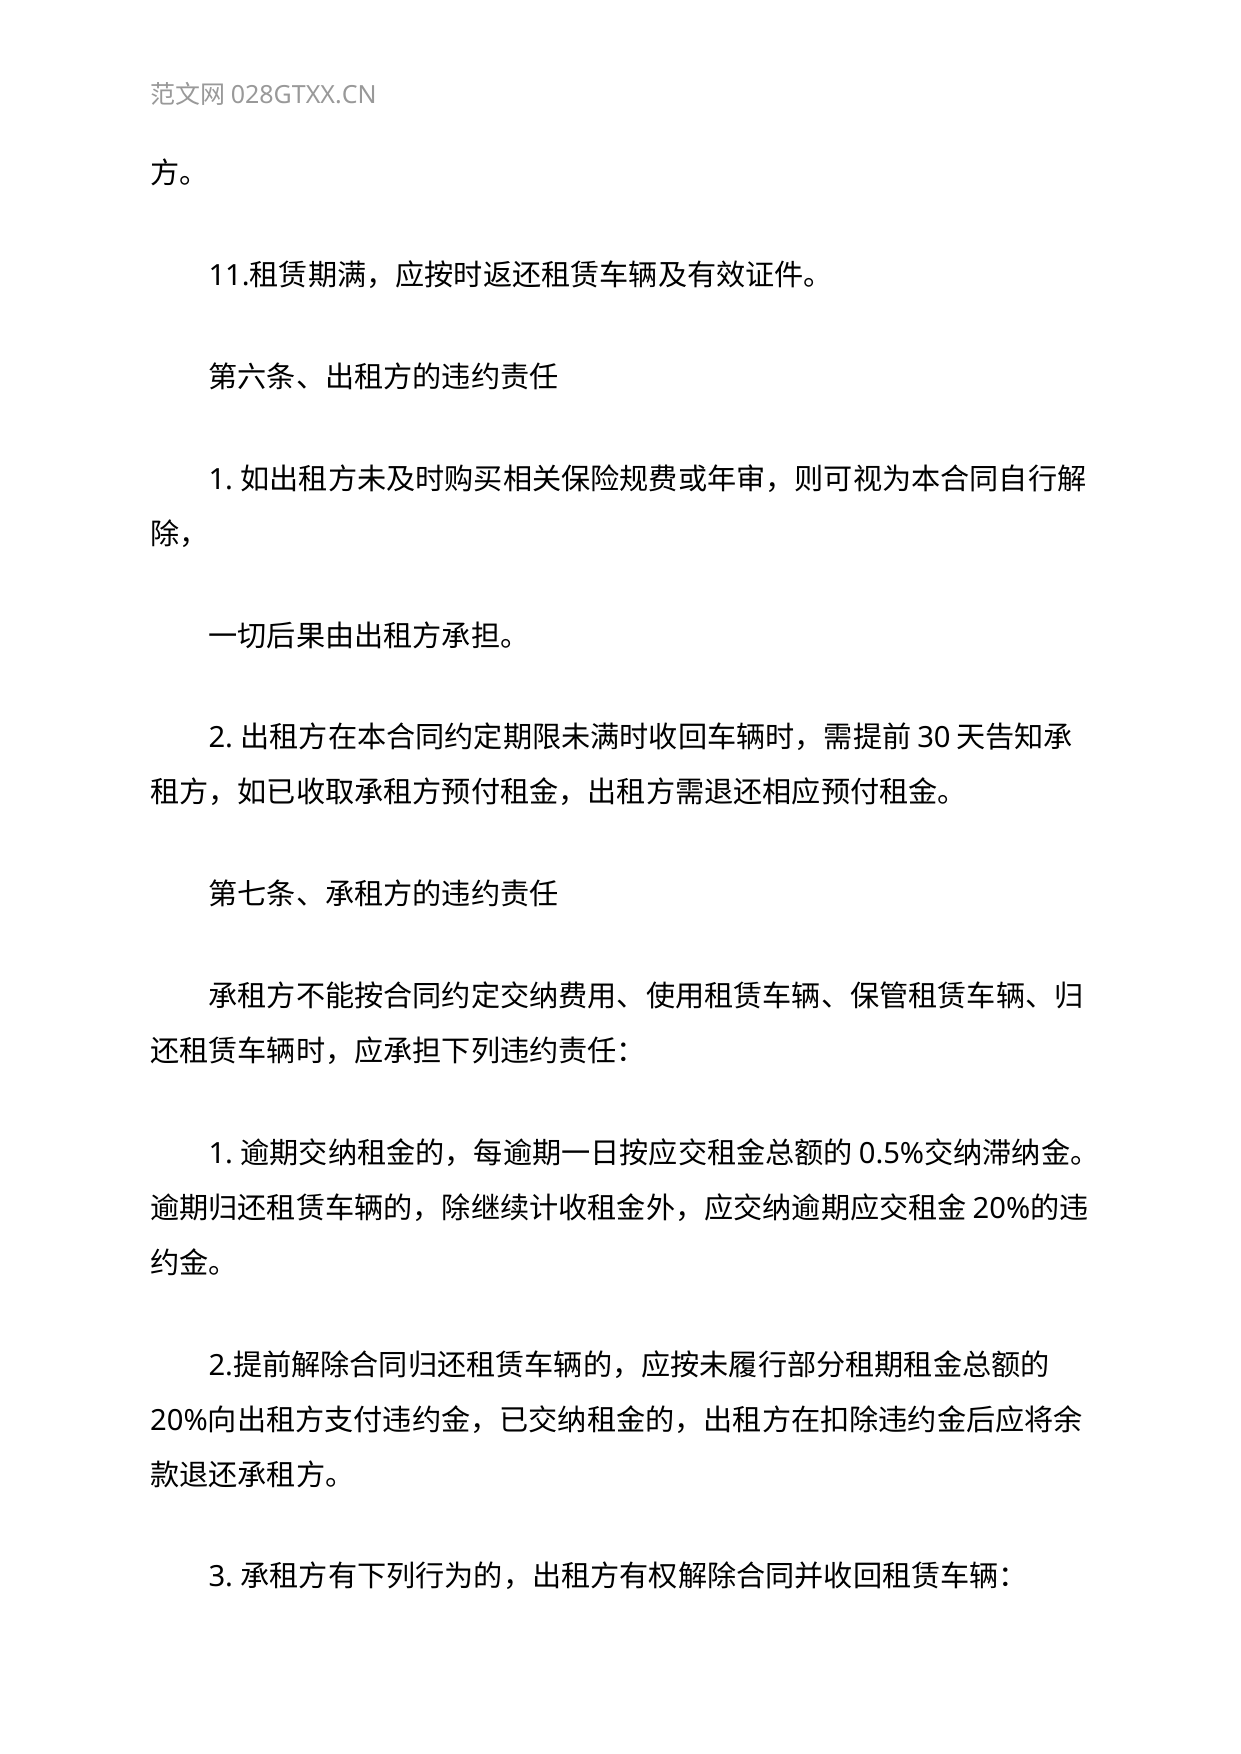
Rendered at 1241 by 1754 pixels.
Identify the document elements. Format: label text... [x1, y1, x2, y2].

text 3. 承租方有下列行为的，出租方有权解除合同并收回租赁车辆： [150, 1553, 1090, 1595]
text 承租方不能按合同约定交纳费用、使用租赁车辆、保管租赁车辆、归还租赁车辆时，应承担下列违约责任： [150, 973, 1090, 1070]
text 11.租赁期满，应按时返还租赁车辆及有效证件。 [150, 252, 1090, 294]
text 1. 逾期交纳租金的，每逾期一日按应交租金总额的0.5%交纳滞纳金。逾期归还租赁车辆的，除继续计收租金外，应交纳逾期应交租金20%的违约金。 [150, 1129, 1090, 1282]
text 2.提前解除合同归还租赁车辆的，应按未履行部分租期租金总额的20%向出租方支付违约金，已交纳租金的，出租方在扣除违约金后应将余款退还承租方。 [150, 1341, 1090, 1493]
text 第六条、出租方的违约责任 [150, 354, 1090, 396]
text 1. 如出租方未及时购买相关保险规费或年审，则可视为本合同自行解除， [150, 456, 1090, 553]
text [150, 150, 1090, 192]
text 2. 出租方在本合同约定期限未满时收回车辆时，需提前30天告知承租方，如已收取承租方预付租金，出租方需退还相应预付租金。 [150, 714, 1090, 811]
text 第七条、承租方的违约责任 [150, 871, 1090, 913]
text 一切后果由出租方承担。 [150, 612, 1090, 654]
